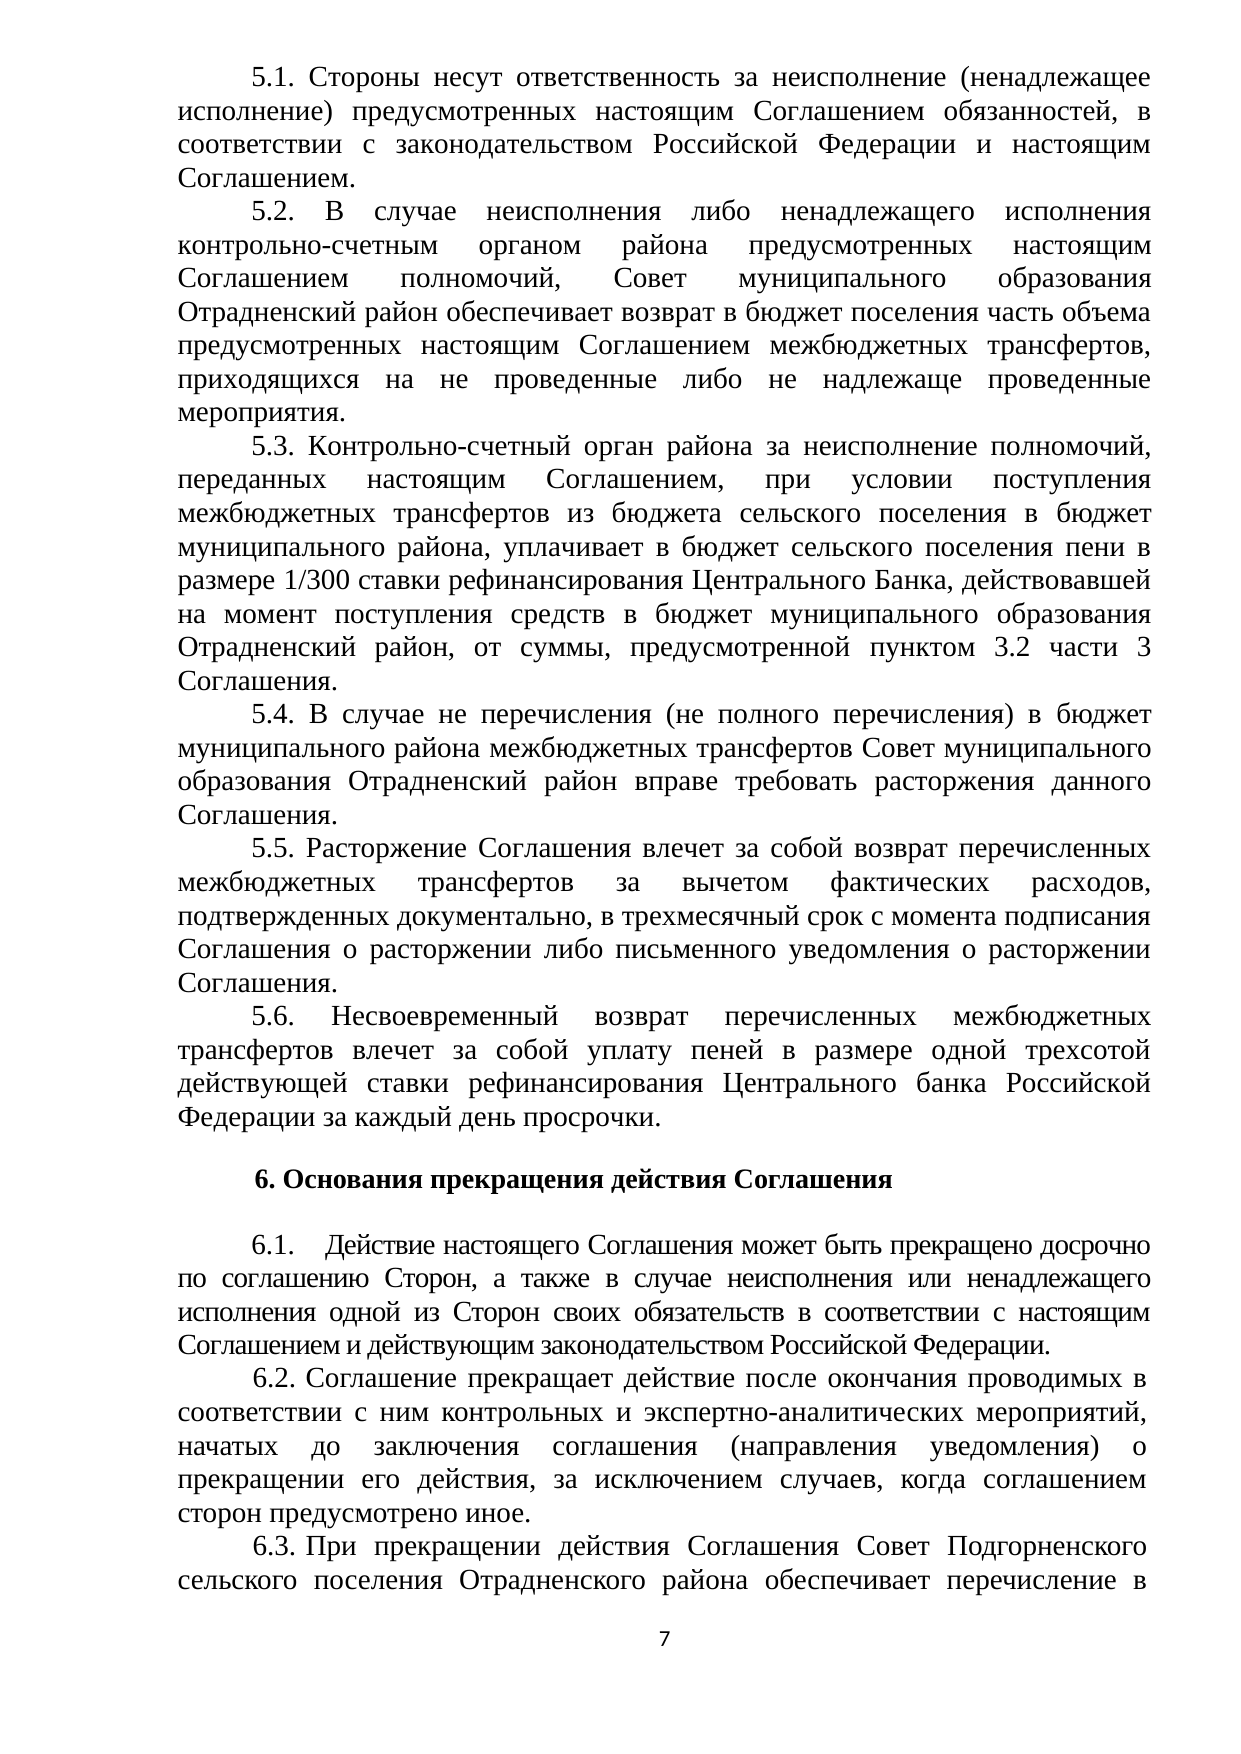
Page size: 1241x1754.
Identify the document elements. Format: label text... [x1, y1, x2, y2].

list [177, 1529, 1148, 1596]
list 5.5. Расторжение Соглашения влечет за собой возврат перечисленных межбюджетных трансфертов за вычетом фактических расходов, подтвержденных документально, в трехмесячный срок с момента подписания Соглашения о расторжении либо письменного уведомления о расторжении Соглашения. [177, 831, 1152, 998]
list 5.2. В случае неисполнения либо ненадлежащего исполнения контрольно-счетным органом района предусмотренных настоящим Соглашением полномочий, Совет муниципального образования Отрадненский район обеспечивает возврат в бюджет поселения часть объема предусмотренных настоящим Соглашением межбюджетных трансфертов, приходящихся на не проведенные либо не надлежаще проведенные мероприятия. [177, 193, 1152, 428]
list 5.6. Несвоевременный возврат перечисленных межбюджетных трансфертов влечет за собой уплату пеней в размере одной трехсотой действующей ставки рефинансирования Центрального банка Российской Федерации за каждый день просрочки. [177, 998, 1152, 1132]
list 5.1. Стороны несут ответственность за неисполнение (ненадлежащее исполнение) предусмотренных настоящим Соглашением обязанностей, в соответствии с законодательством Российской Федерации и настоящим Соглашением. [177, 59, 1152, 193]
list Соглашение прекращает действие после окончания проводимых в соответствии с ним контрольных и экспертно-аналитических мероприятий, начатых до заключения соглашения (направления уведомления) о прекращении его действия, за исключением случаев, когда соглашением сторон предусмотрено иное. [177, 1361, 1148, 1529]
list 5.4. В случае не перечисления (не полного перечисления) в бюджет муниципального района межбюджетных трансфертов Совет муниципального образования Отрадненский район вправе требовать расторжения данного Соглашения. [177, 696, 1152, 831]
list Действие настоящего Соглашения может быть прекращено досрочно по соглашению Сторон, а также в случае неисполнения или ненадлежащего исполнения одной из Сторон своих обязательств в соответствии с настоящим Соглашением и действующим законодательством Российской Федерации. [177, 1227, 1152, 1361]
list 5.3. Контрольно-счетный орган района за неисполнение полномочий, переданных настоящим Соглашением, при условии поступления межбюджетных трансфертов из бюджета сельского поселения в бюджет муниципального района, уплачивает в бюджет сельского поселения пени в размере 1/300 ставки рефинансирования Центрального Банка, действовавшей на момент поступления средств в бюджет муниципального образования Отрадненский район, от суммы, предусмотренной пунктом 3.2 части 3 Соглашения. [177, 428, 1152, 696]
list Основания прекращения действия Соглашения [179, 1166, 1152, 1194]
